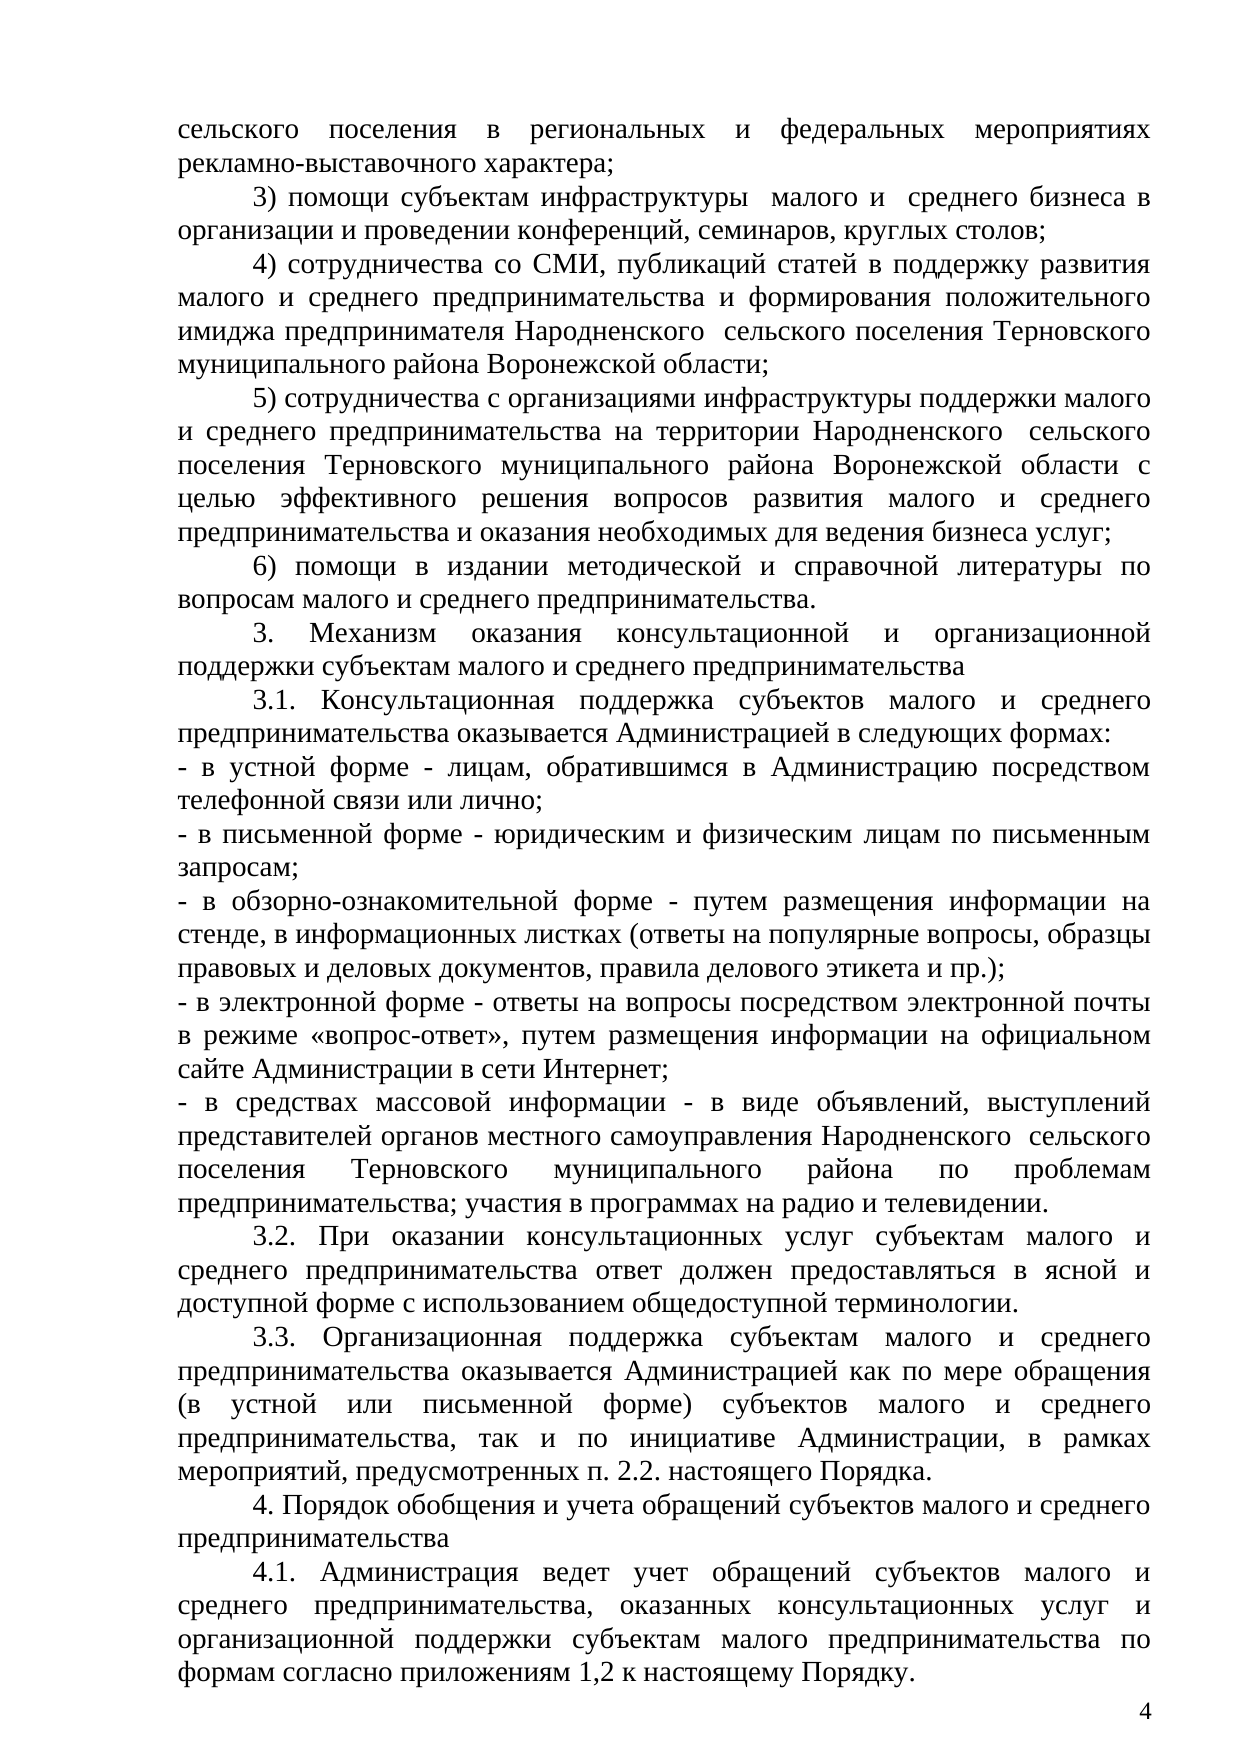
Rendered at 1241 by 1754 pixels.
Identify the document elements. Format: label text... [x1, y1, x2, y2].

text 6) помощи в издании методической и справочной литературы по вопросам малого и среднего предпринимательства. [177, 548, 1152, 615]
text - в средствах массовой информации - в виде объявлений, выступлений представителей органов местного самоуправления Народненского сельского поселения Терновского муниципального района по проблемам предпринимательства; участия в программах на радио и телевидении. [177, 1084, 1152, 1218]
text 3.1. Консультационная поддержка субъектов малого и среднего предпринимательства оказывается Администрацией в следующих формах: [177, 682, 1152, 749]
text 3.2. При оказании консультационных услуг субъектам малого и среднего предпринимательства ответ должен предоставляться в ясной и доступной форме с использованием общедоступной терминологии. [177, 1218, 1152, 1319]
text 4.1. Администрация ведет учет обращений субъектов малого и среднего предпринимательства, оказанных консультационных услуг и организационной поддержки субъектам малого предпринимательства по формам согласно приложениям 1,2 к настоящему Порядку. [177, 1554, 1152, 1688]
text 3.3. Организационная поддержка субъектам малого и среднего предпринимательства оказывается Администрацией как по мере обращения (в устной или письменной форме) субъектов малого и среднего предпринимательства, так и по инициативе Администрации, в рамках мероприятий, предусмотренных п. 2.2. настоящего Порядка. [177, 1319, 1152, 1487]
text 4) сотрудничества со СМИ, публикаций статей в поддержку развития малого и среднего предпринимательства и формирования положительного имиджа предпринимателя Народненского сельского поселения Терновского муниципального района Воронежской области; [177, 246, 1152, 380]
text - в письменной форме - юридическим и физическим лицам по письменным запросам; [177, 816, 1152, 883]
text 5) сотрудничества с организациями инфраструктуры поддержки малого и среднего предпринимательства на территории Народненского сельского поселения Терновского муниципального района Воронежской области с целью эффективного решения вопросов развития малого и среднего предпринимательства и оказания необходимых для ведения бизнеса услуг; [177, 380, 1152, 548]
text - в электронной форме - ответы на вопросы посредством электронной почты в режиме «вопрос-ответ», путем размещения информации на официальном сайте Администрации в сети Интернет; [177, 984, 1152, 1084]
text 3. Механизм оказания консультационной и организационной поддержки субъектам малого и среднего предпринимательства [177, 615, 1152, 682]
text - в устной форме - лицам, обратившимся в Администрацию посредством телефонной связи или лично; [177, 749, 1152, 816]
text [177, 112, 1152, 179]
text - в обзорно-ознакомительной форме - путем размещения информации на стенде, в информационных листках (ответы на популярные вопросы, образцы правовых и деловых документов, правила делового этикета и пр.); [177, 883, 1152, 984]
text 3) помощи субъектам инфраструктуры малого и среднего бизнеса в организации и проведении конференций, семинаров, круглых столов; [177, 179, 1152, 246]
text 4. Порядок обобщения и учета обращений субъектов малого и среднего предпринимательства [177, 1487, 1152, 1554]
